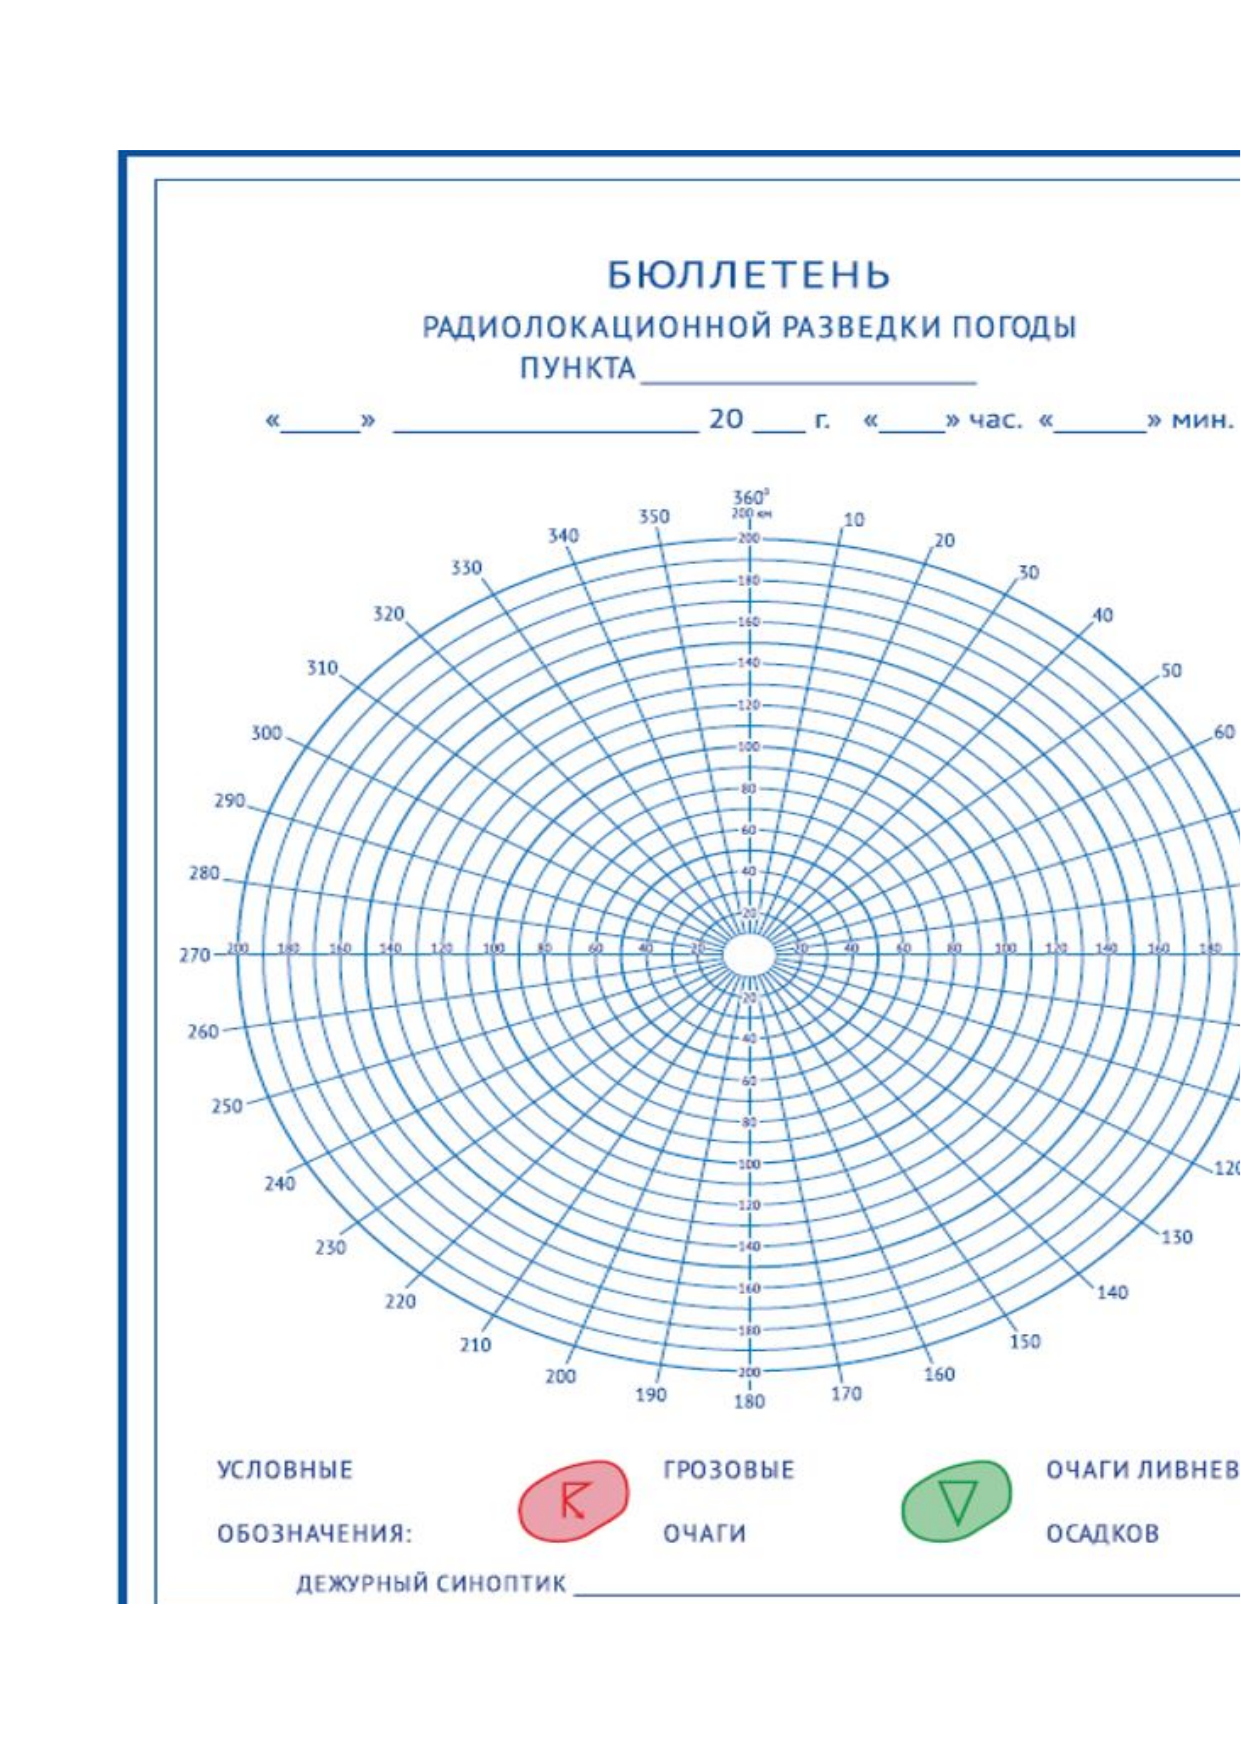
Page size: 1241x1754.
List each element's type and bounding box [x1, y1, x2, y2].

picture [112, 150, 1241, 1604]
